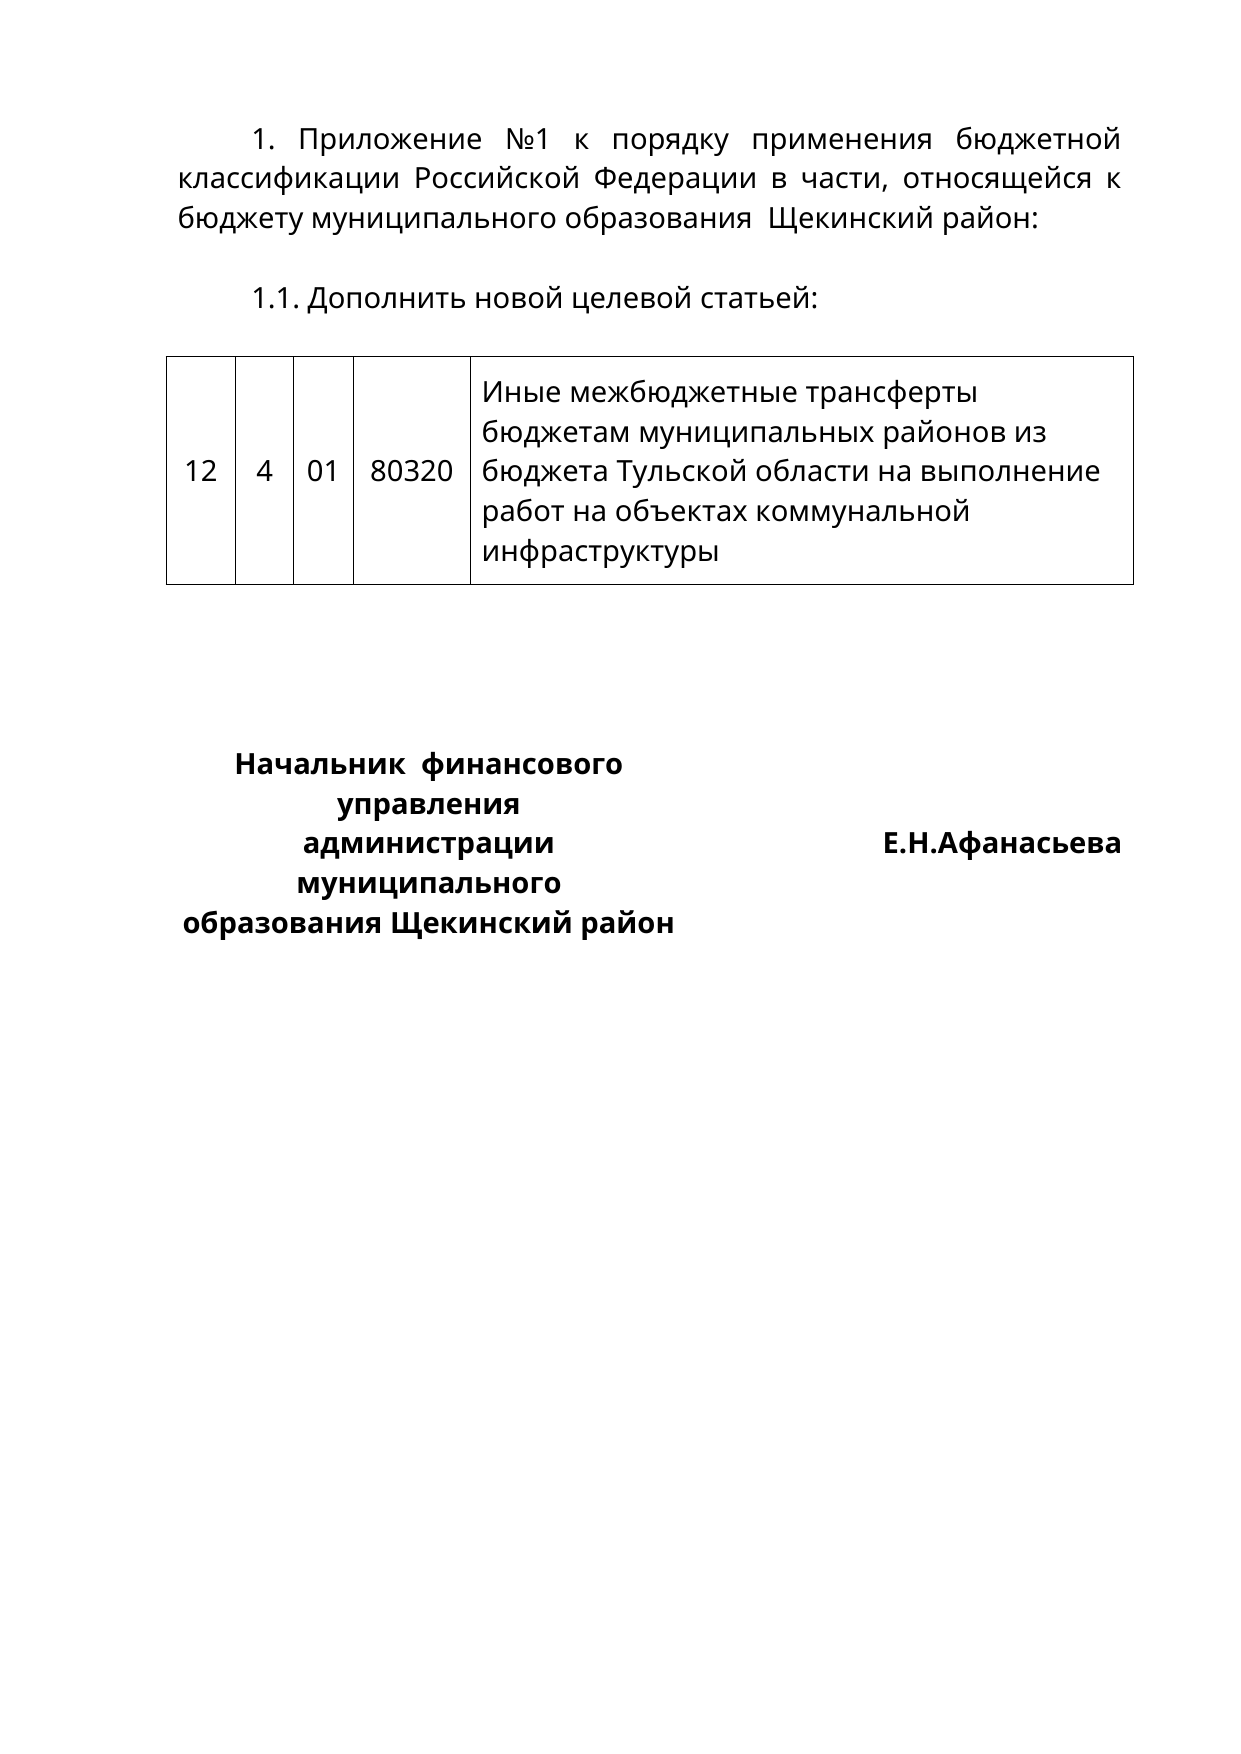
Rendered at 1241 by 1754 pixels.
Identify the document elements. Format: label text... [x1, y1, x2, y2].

table_header 80320 [354, 357, 470, 583]
table_header Иные межбюджетные трансферты бюджетам муниципальных районов из бюджета Тульской области на выполнение работ на объектах коммунальной инфраструктуры [471, 357, 1133, 583]
table_header 4 [236, 357, 293, 583]
table_header Е.Н.Афанасьева [692, 743, 1133, 942]
table_header 12 [167, 357, 235, 583]
text 1. Приложение №1 к порядку применения бюджетной классификации Российской Федерации в части, относящейся к бюджету муниципального образования Щекинский район: [177, 118, 1122, 237]
table_header Начальник финансового управления администрации муниципального образования Щекинский район [166, 743, 692, 942]
table_header 01 [294, 357, 353, 583]
text 1.1. Дополнить новой целевой статьей: [177, 277, 1122, 317]
